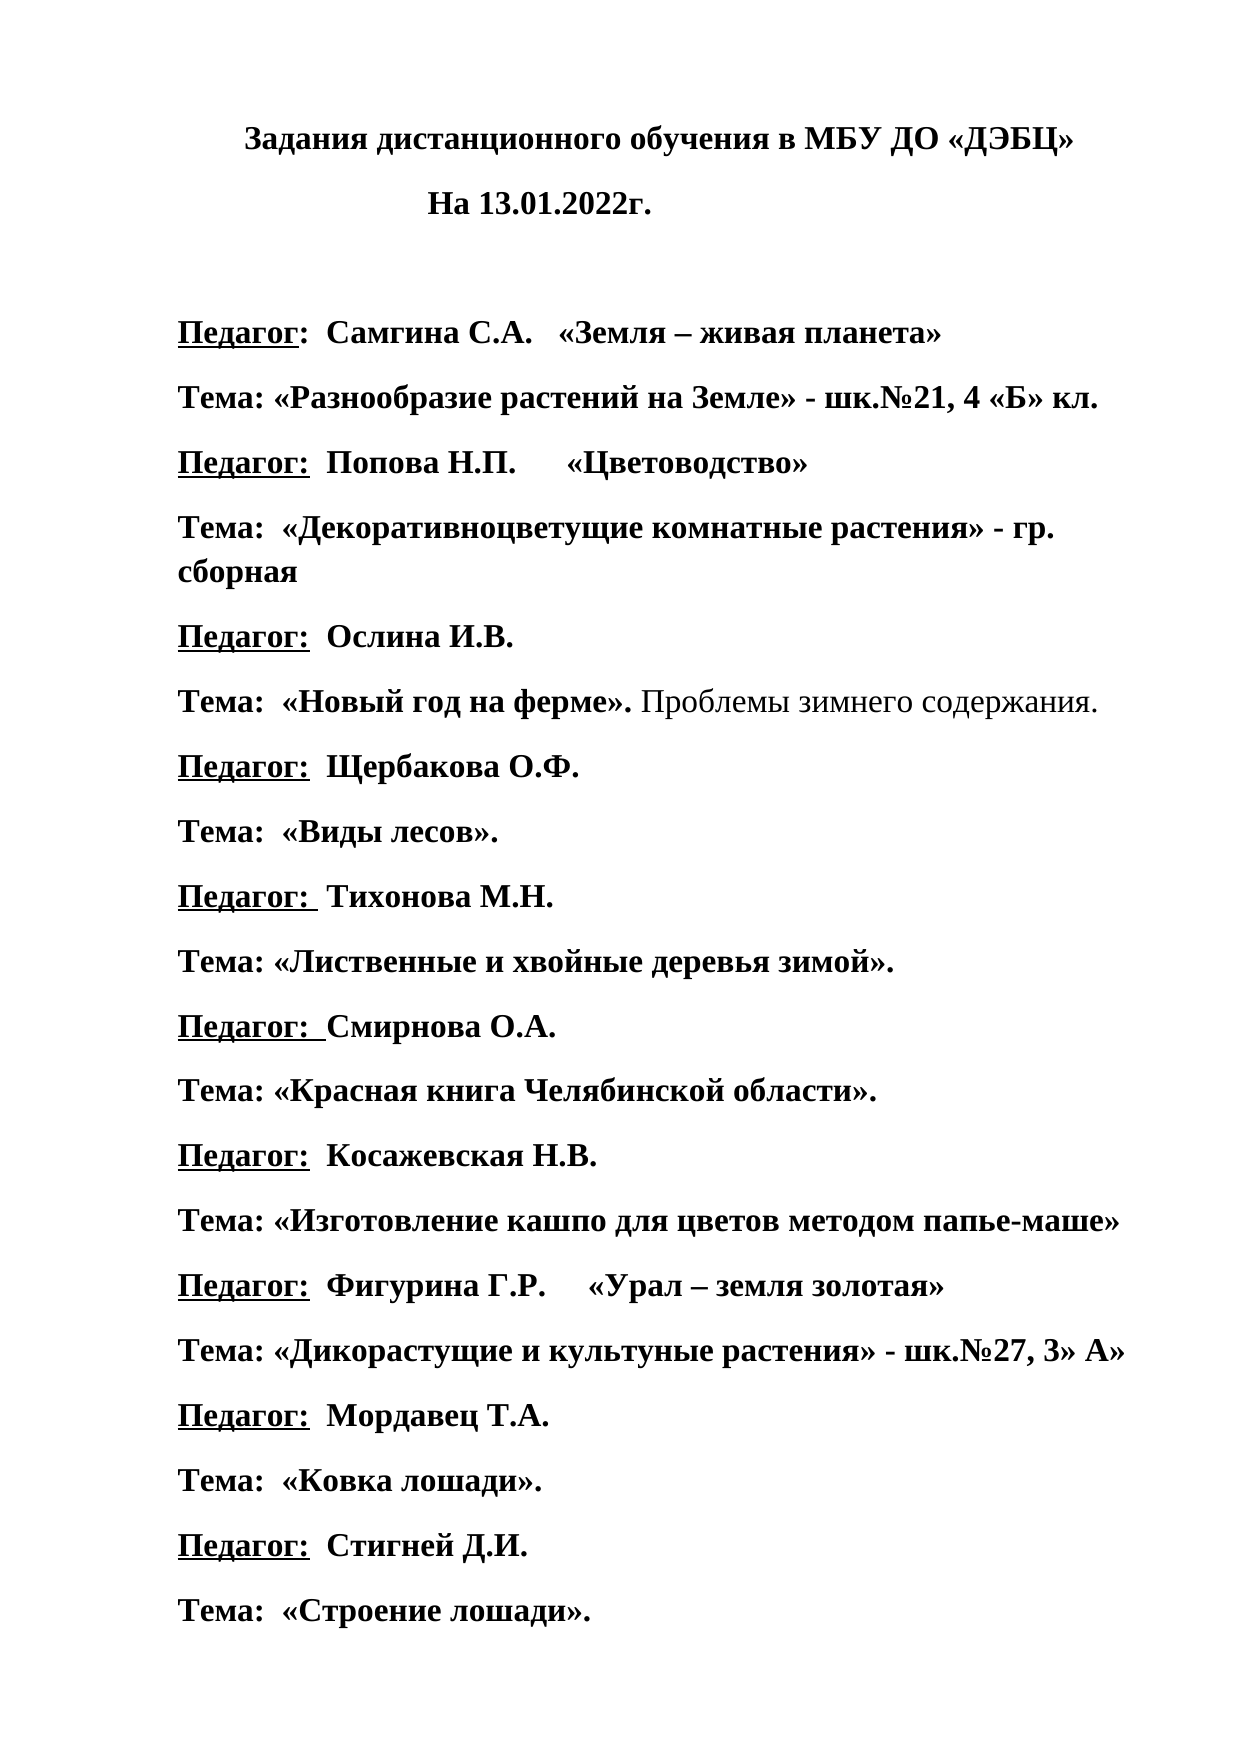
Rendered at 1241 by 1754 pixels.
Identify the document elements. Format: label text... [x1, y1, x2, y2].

text Педагог: Смирнова О.А. [177, 1006, 1152, 1044]
text Тема: «Разнообразие растений на Земле» - шк.№21, 4 «Б» кл. [177, 378, 1152, 416]
text Педагог: Стигней Д.И. [177, 1525, 1152, 1563]
text Тема: «Виды лесов». [177, 811, 1152, 849]
text Тема: «Строение лошади». [177, 1590, 1152, 1628]
text Педагог: Ослина И.В. [177, 616, 1152, 655]
text Педагог: Мордавец Т.А. [177, 1395, 1152, 1433]
text На 13.01.2022г. [177, 183, 1152, 221]
text Педагог: Попова Н.П. «Цветоводство» [177, 443, 1152, 481]
text Педагог: Самгина С.А. «Земля – живая планета» [177, 313, 1152, 351]
text Тема: «Дикорастущие и культуные растения» - шк.№27, 3» А» [177, 1330, 1152, 1369]
text Педагог: Тихонова М.Н. [177, 876, 1152, 914]
text Педагог: Щербакова О.Ф. [177, 746, 1152, 784]
text Тема: «Красная книга Челябинской области». [177, 1071, 1152, 1109]
text Тема: «Декоративноцветущие комнатные растения» - гр. сборная [177, 507, 1152, 590]
text Тема: «Ковка лошади». [177, 1460, 1152, 1498]
text Тема: «Новый год на ферме». Проблемы зимнего содержания. [177, 681, 1152, 720]
text Педагог: Фигурина Г.Р. «Урал – земля золотая» [177, 1265, 1152, 1304]
text Задания дистанционного обучения в МБУ ДО «ДЭБЦ» [177, 118, 1152, 156]
text Педагог: Косажевская Н.В. [177, 1136, 1152, 1174]
text Тема: «Лиственные и хвойные деревья зимой». [177, 941, 1152, 979]
text Тема: «Изготовление кашпо для цветов методом папье-маше» [177, 1201, 1152, 1239]
